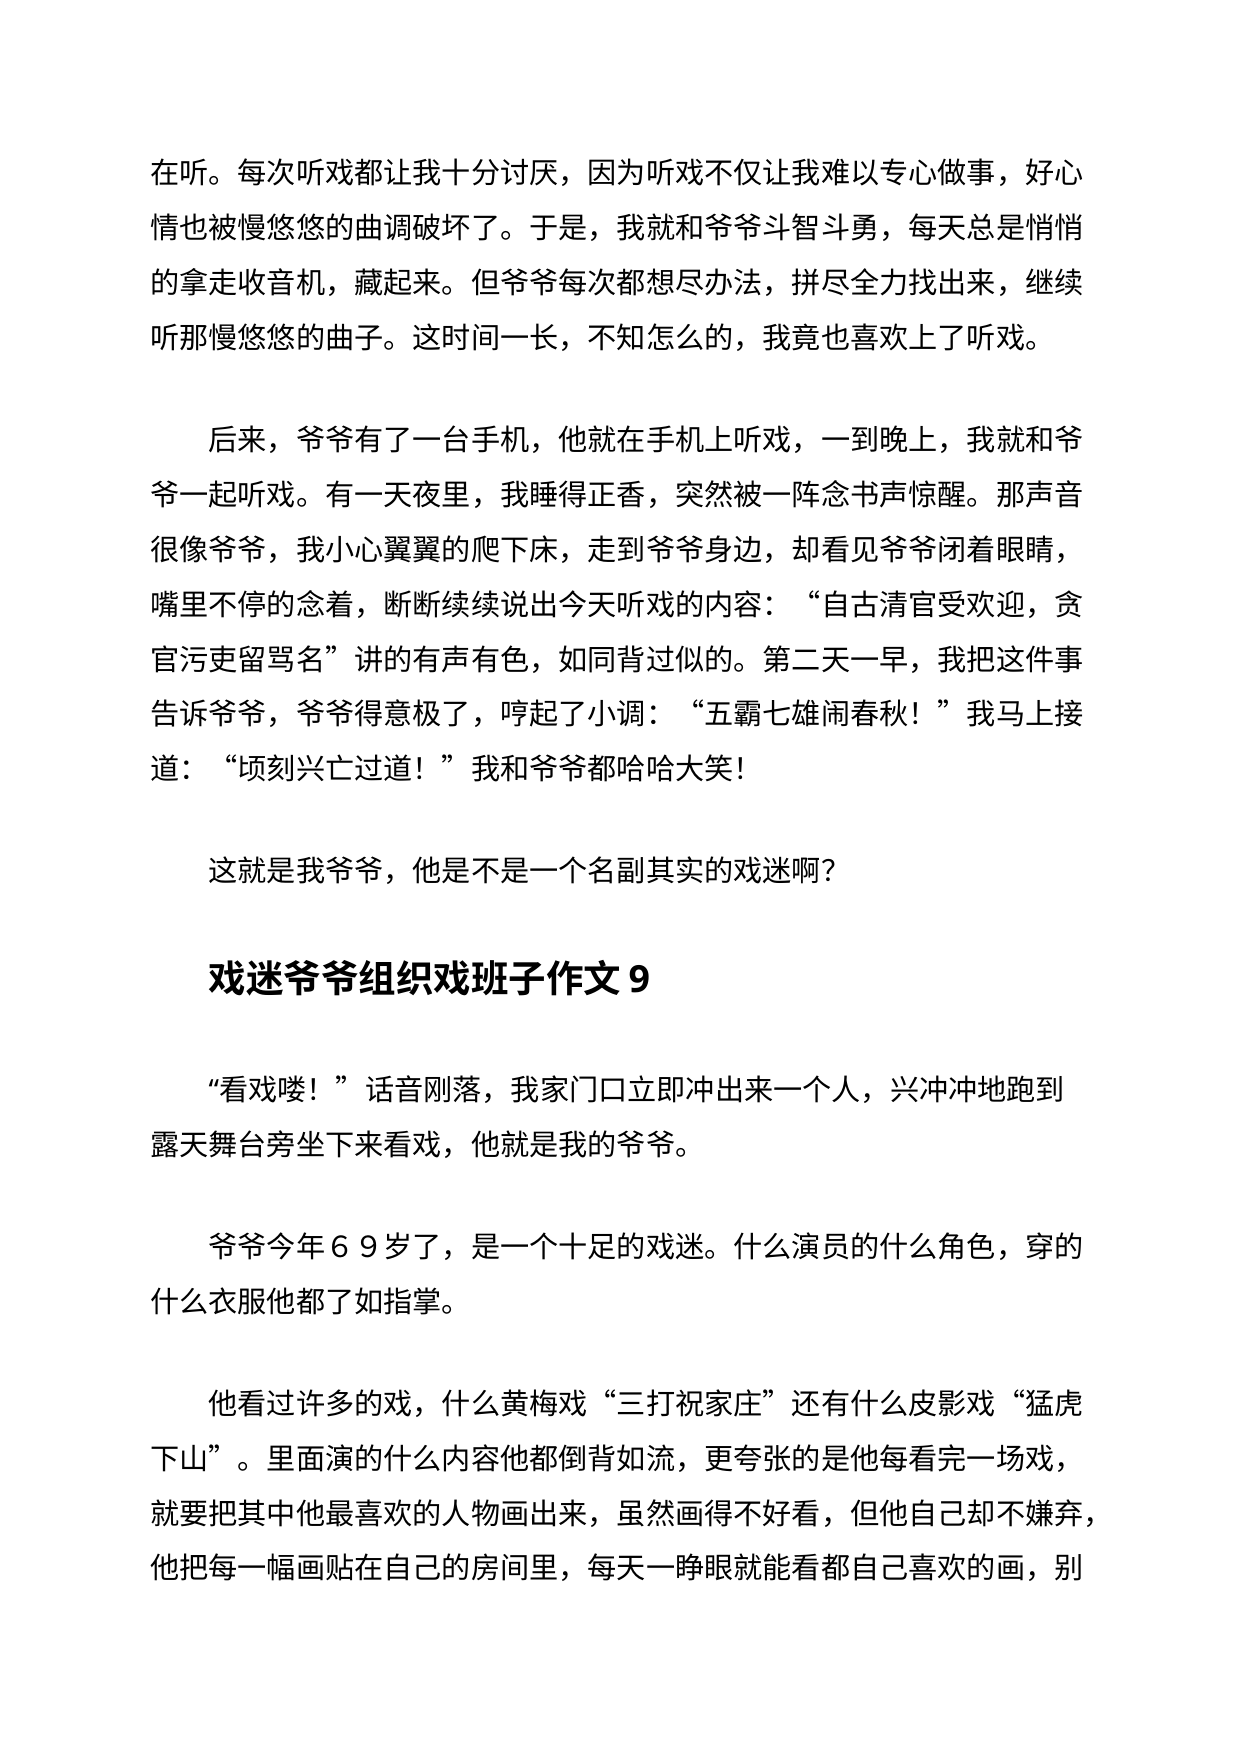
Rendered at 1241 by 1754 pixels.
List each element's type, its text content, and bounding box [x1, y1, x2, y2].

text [150, 150, 1090, 357]
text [150, 1380, 1090, 1587]
text “看戏喽！”话音刚落，我家门口立即冲出来一个人，兴冲冲地跑到露天舞台旁坐下来看戏，他就是我的爷爷。 [150, 1067, 1090, 1164]
text 爷爷今年６９岁了，是一个十足的戏迷。什么演员的什么角色，穿的什么衣服他都了如指掌。 [150, 1224, 1090, 1321]
text 戏迷爷爷组织戏班子作文9 [150, 949, 1090, 1004]
text 后来，爷爷有了一台手机，他就在手机上听戏，一到晚上，我就和爷爷一起听戏。有一天夜里，我睡得正香，突然被一阵念书声惊醒。那声音很像爷爷，我小心翼翼的爬下床，走到爷爷身边，却看见爷爷闭着眼睛，嘴里不停的念着，断断续续说出今天听戏的内容：“自古清官受欢迎，贪官污吏留骂名”讲的有声有色，如同背过似的。第二天一早，我把这件事告诉爷爷，爷爷得意极了，哼起了小调：“五霸七雄闹春秋！”我马上接道：“顷刻兴亡过道！”我和爷爷都哈哈大笑！ [150, 416, 1090, 788]
text 这就是我爷爷，他是不是一个名副其实的戏迷啊？ [150, 848, 1090, 890]
